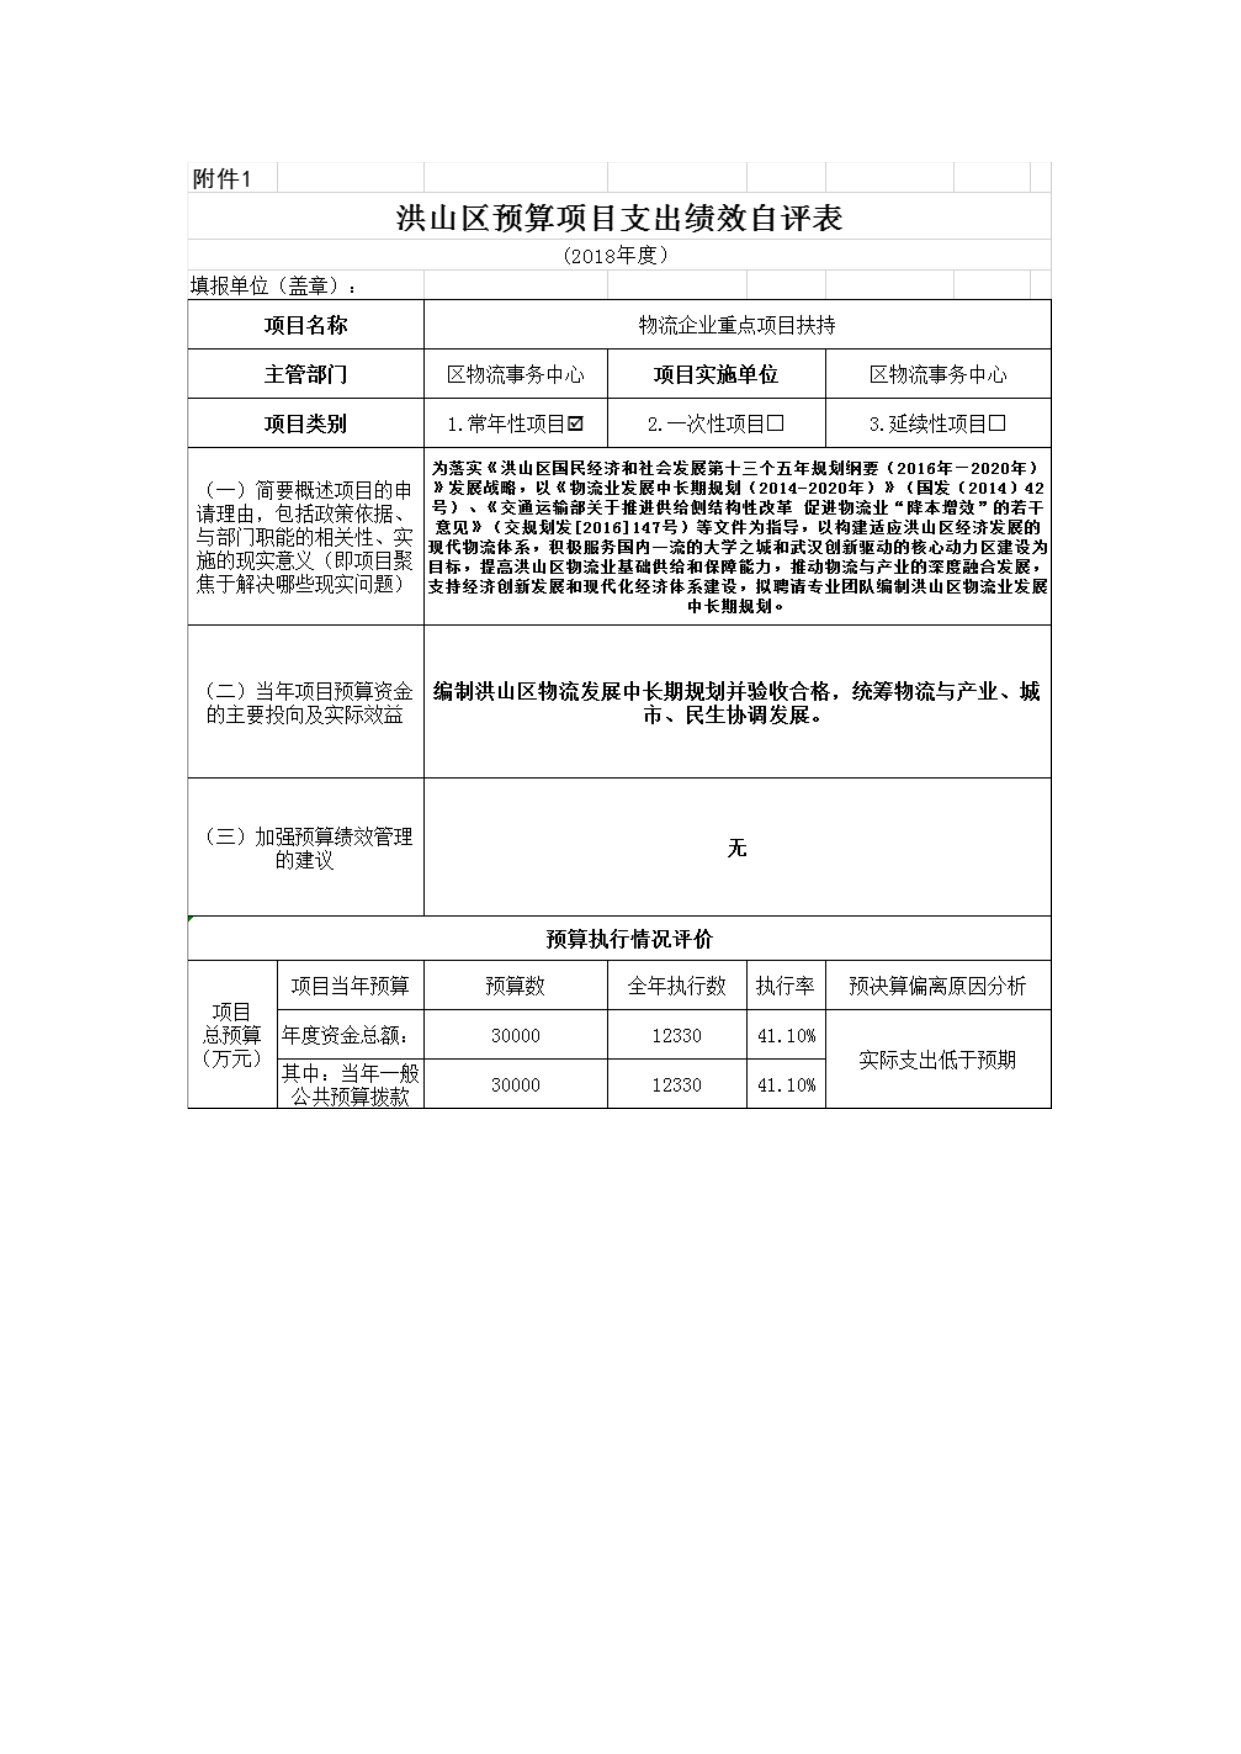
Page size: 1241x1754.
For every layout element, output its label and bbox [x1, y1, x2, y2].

picture [187, 162, 1052, 1109]
